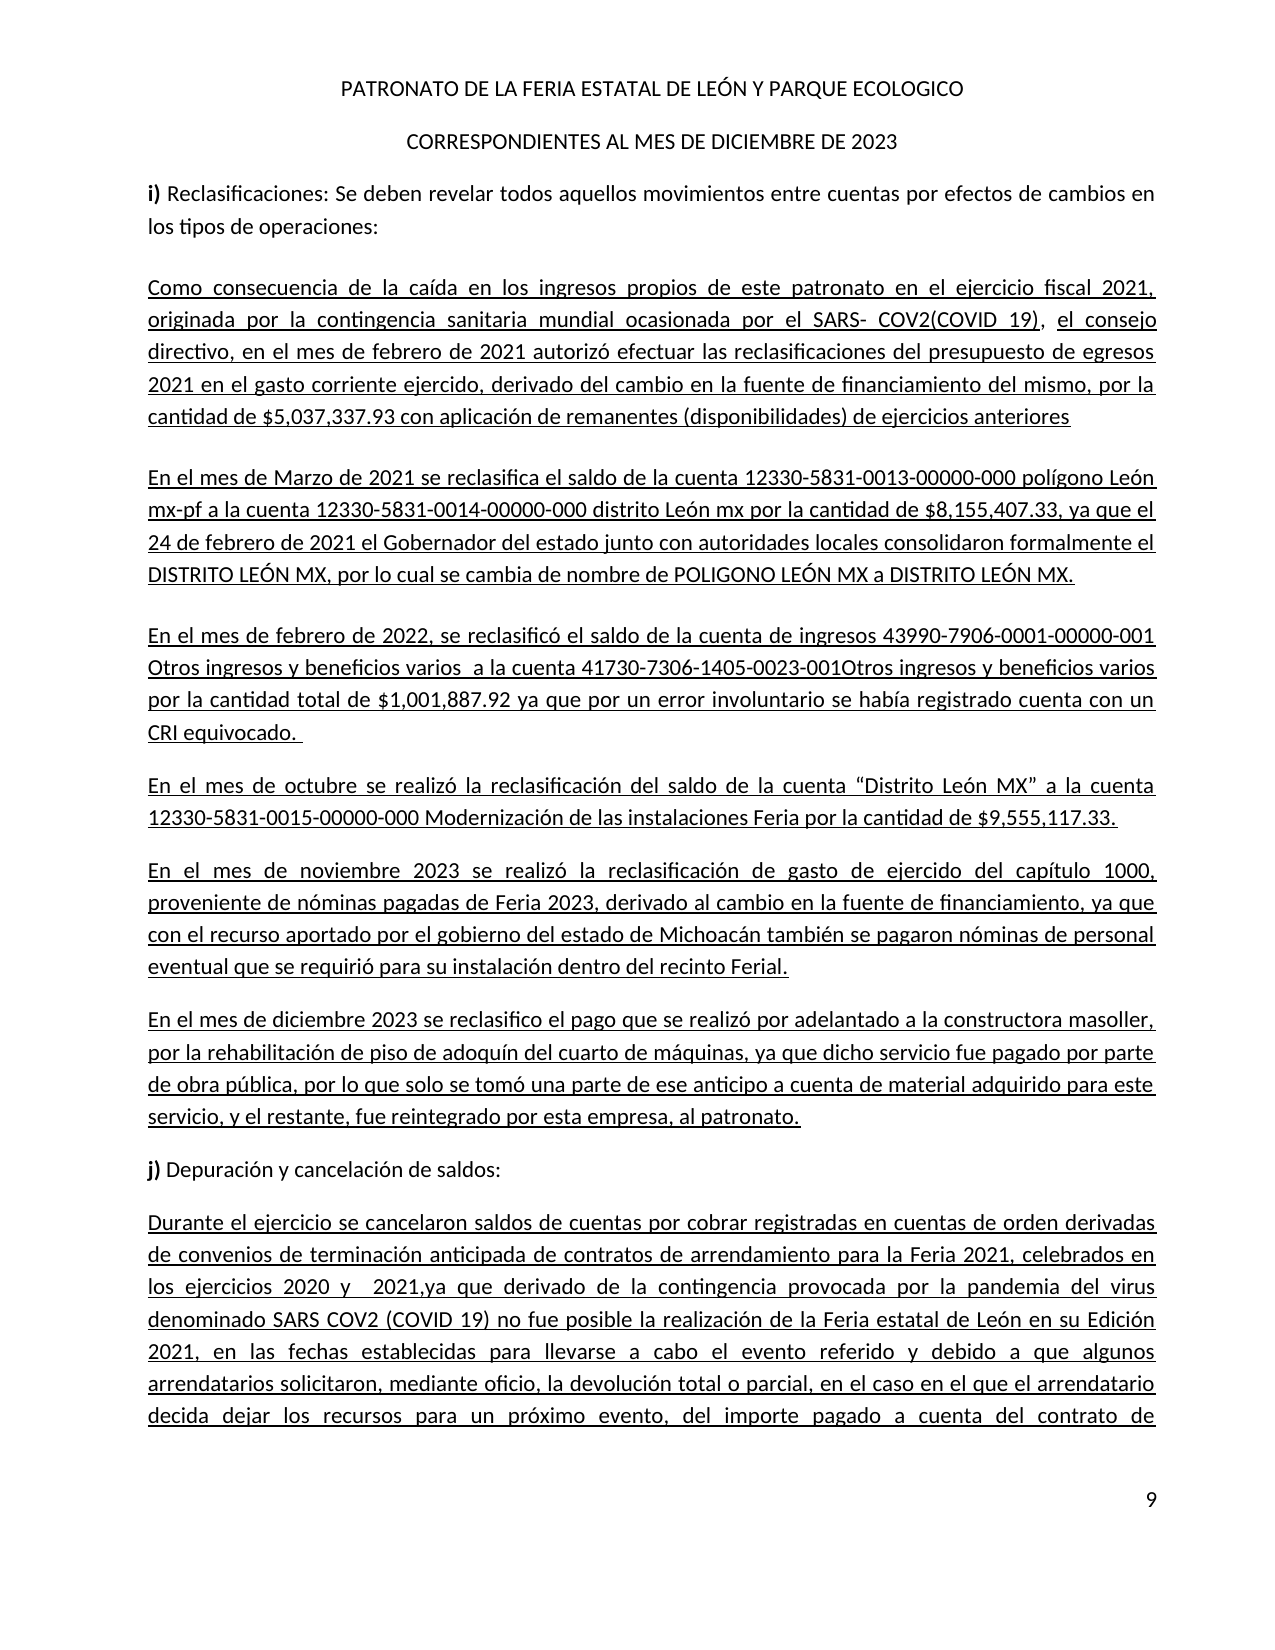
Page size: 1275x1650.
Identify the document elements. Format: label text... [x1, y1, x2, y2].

text En el mes de diciembre 2023 se reclasifico el pago que se realizó por adelantado a la constructora masoller, por la rehabilitación de piso de adoquín del cuarto de máquinas, ya que dicho servicio fue pagado por parte de obra pública, por lo que solo se tomó una parte de ese anticipo a cuenta de material adquirido para este servicio, y el restante, fue reintegrado por esta empresa, al patronato. [148, 1006, 1157, 1130]
text Como consecuencia de la caída en los ingresos propios de este patronato en el ejercicio fiscal 2021, originada por la contingencia sanitaria mundial ocasionada por el SARS- COV2(COVID 19), el consejo directivo, en el mes de febrero de 2021 autorizó efectuar las reclasificaciones del presupuesto de egresos 2021 en el gasto corriente ejercido, derivado del cambio en la fuente de financiamiento del mismo, por la cantidad de $5,037,337.93 con aplicación de remanentes (disponibilidades) de ejercicios anteriores [148, 273, 1157, 430]
text En el mes de febrero de 2022, se reclasificó el saldo de la cuenta de ingresos 43990-7906-0001-00000-001 Otros ingresos y beneficios varios a la cuenta 41730-7306-1405-0023-001Otros ingresos y beneficios varios por la cantidad total de $1,001,887.92 ya que por un error involuntario se había registrado cuenta con un CRI equivocado. [148, 621, 1157, 677]
text j) Depuración y cancelación de saldos: [148, 1155, 1157, 1183]
text En el mes de noviembre 2023 se realizó la reclasificación de gasto de ejercido del capítulo 1000, proveniente de nóminas pagadas de Feria 2023, derivado al cambio en la fuente de financiamiento, ya que con el recurso aportado por el gobierno del estado de Michoacán también se pagaron nóminas de personal eventual que se requirió para su instalación dentro del recinto Ferial. [148, 914, 1157, 981]
text En el mes de febrero de 2022, se reclasificó el saldo de la cuenta de ingresos 43990-7906-0001-00000-001 Otros ingresos y beneficios varios a la cuenta 41730-7306-1405-0023-001Otros ingresos y beneficios varios por la cantidad total de $1,001,887.92 ya que por un error involuntario se había registrado cuenta con un CRI equivocado. [148, 679, 1157, 746]
text En el mes de Marzo de 2021 se reclasifica el saldo de la cuenta 12330-5831-0013-00000-000 polígono León mx-pf a la cuenta 12330-5831-0014-00000-000 distrito León mx por la cantidad de $8,155,407.33, ya que el 24 de febrero de 2021 el Gobernador del estado junto con autoridades locales consolidaron formalmente el DISTRITO LEÓN MX, por lo cual se cambia de nombre de POLIGONO LEÓN MX a DISTRITO LEÓN MX. [148, 463, 1157, 487]
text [148, 1298, 1157, 1429]
text En el mes de octubre se realizó la reclasificación del saldo de la cuenta “Distrito León MX” a la cuenta 12330-5831-0015-00000-000 Modernización de las instalaciones Feria por la cantidad de $9,555,117.33. [148, 771, 1157, 831]
text i) Reclasificaciones: Se deben revelar todos aquellos movimientos entre cuentas por efectos de cambios en los tipos de operaciones: [148, 179, 1157, 240]
text En el mes de Marzo de 2021 se reclasifica el saldo de la cuenta 12330-5831-0013-00000-000 polígono León mx-pf a la cuenta 12330-5831-0014-00000-000 distrito León mx por la cantidad de $8,155,407.33, ya que el 24 de febrero de 2021 el Gobernador del estado junto con autoridades locales consolidaron formalmente el DISTRITO LEÓN MX, por lo cual se cambia de nombre de POLIGONO LEÓN MX a DISTRITO LEÓN MX. [148, 489, 1157, 588]
text En el mes de noviembre 2023 se realizó la reclasificación de gasto de ejercido del capítulo 1000, proveniente de nóminas pagadas de Feria 2023, derivado al cambio en la fuente de financiamiento, ya que con el recurso aportado por el gobierno del estado de Michoacán también se pagaron nóminas de personal eventual que se requirió para su instalación dentro del recinto Ferial. [148, 882, 1157, 912]
text En el mes de noviembre 2023 se realizó la reclasificación de gasto de ejercido del capítulo 1000, proveniente de nóminas pagadas de Feria 2023, derivado al cambio en la fuente de financiamiento, ya que con el recurso aportado por el gobierno del estado de Michoacán también se pagaron nóminas de personal eventual que se requirió para su instalación dentro del recinto Ferial. [148, 856, 1157, 880]
